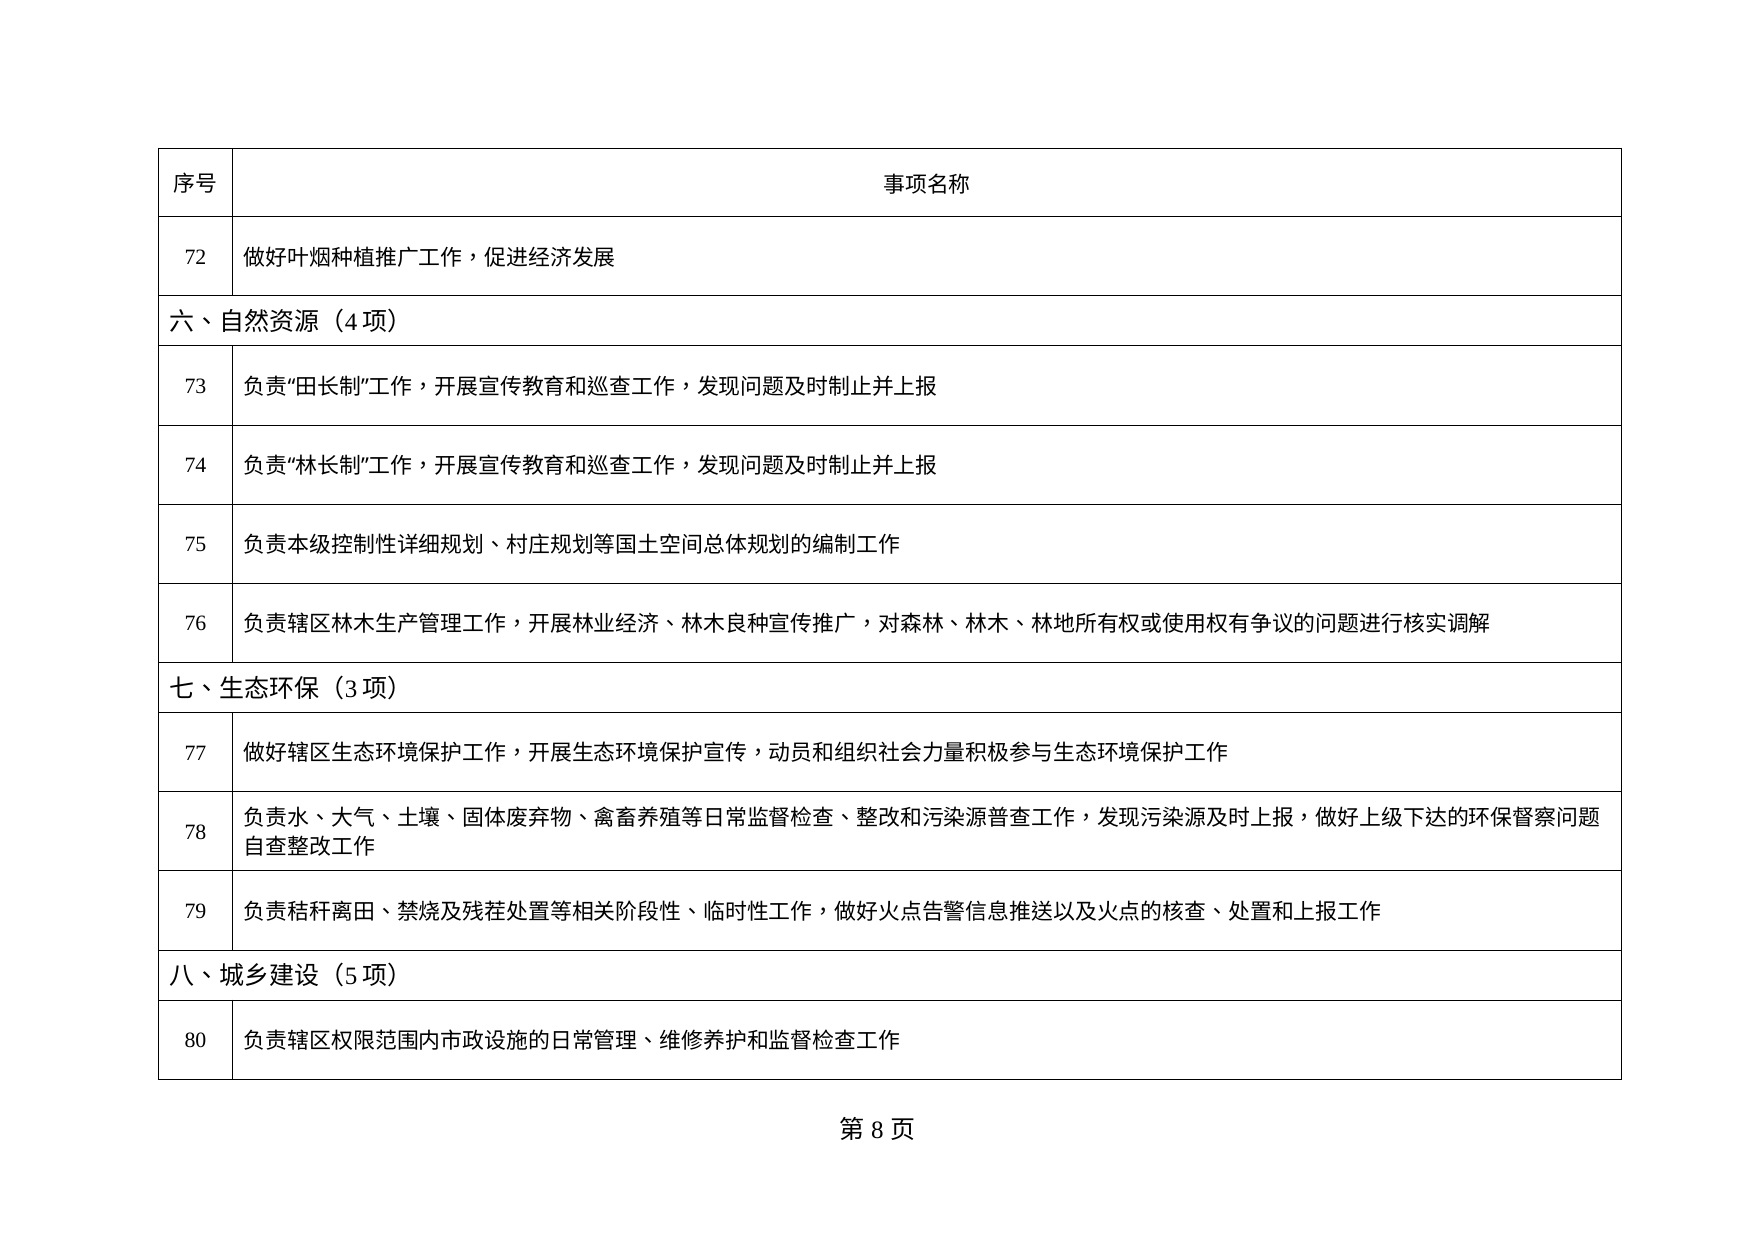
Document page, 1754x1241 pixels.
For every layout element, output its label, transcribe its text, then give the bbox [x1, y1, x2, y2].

table_cell 负责辖区权限范围内市政设施的日常管理、维修养护和监督检查工作 [233, 1001, 1621, 1079]
table_cell 72 [159, 217, 232, 295]
table_cell 七、生态环保（3项） [159, 663, 1621, 712]
table_cell 八、城乡建设（5项） [159, 951, 1621, 999]
table_cell 六、自然资源（4项） [159, 296, 1621, 345]
table_cell 做好辖区生态环境保护工作，开展生态环境保护宣传，动员和组织社会力量积极参与生态环境保护工作 [233, 713, 1621, 791]
table_cell 做好叶烟种植推广工作，促进经济发展 [233, 217, 1621, 295]
table_cell 负责本级控制性详细规划、村庄规划等国土空间总体规划的编制工作 [233, 505, 1621, 583]
table_cell 负责水、大气、土壤、固体废弃物、禽畜养殖等日常监督检查、整改和污染源普查工作，发现污染源及时上报，做好上级下达的环保督察问题自查整改工作 [233, 792, 1621, 870]
table_cell 73 [159, 346, 232, 424]
table_cell 负责“田长制”工作，开展宣传教育和巡查工作，发现问题及时制止并上报 [233, 346, 1621, 424]
table_header 序号 [159, 149, 232, 216]
table_cell 75 [159, 505, 232, 583]
table_cell 78 [159, 792, 232, 870]
table_cell 76 [159, 584, 232, 662]
table_header 事项名称 [233, 149, 1621, 216]
table_cell 负责秸秆离田、禁烧及残茬处置等相关阶段性、临时性工作，做好火点告警信息推送以及火点的核查、处置和上报工作 [233, 871, 1621, 949]
table_cell 负责辖区林木生产管理工作，开展林业经济、林木良种宣传推广，对森林、林木、林地所有权或使用权有争议的问题进行核实调解 [233, 584, 1621, 662]
table_cell 79 [159, 871, 232, 949]
table_cell 74 [159, 426, 232, 504]
table_cell 负责“林长制”工作，开展宣传教育和巡查工作，发现问题及时制止并上报 [233, 426, 1621, 504]
table_cell 80 [159, 1001, 232, 1079]
table_cell 77 [159, 713, 232, 791]
